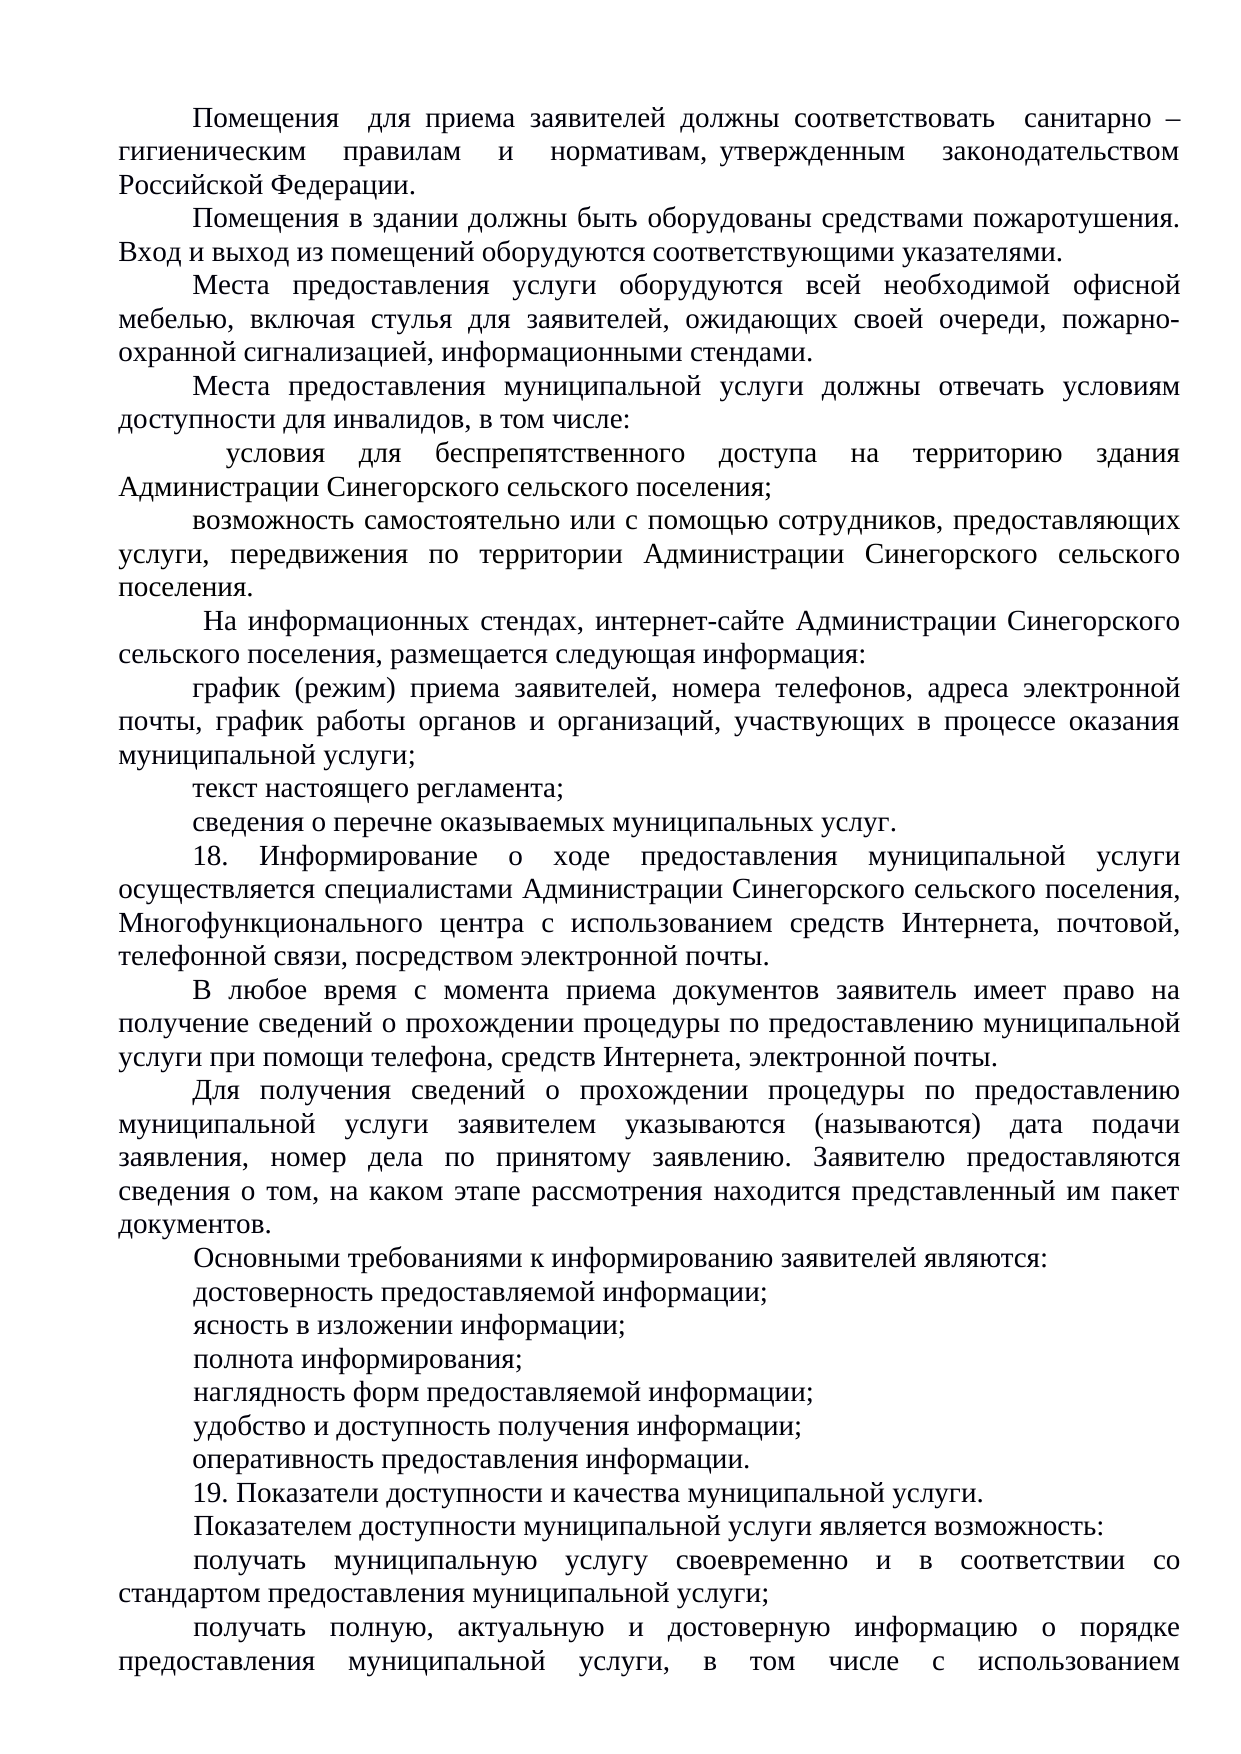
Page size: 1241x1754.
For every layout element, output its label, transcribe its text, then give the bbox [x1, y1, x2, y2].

text Показателем доступности муниципальной услуги является возможность: [118, 1508, 1181, 1542]
text возможность самостоятельно или с помощью сотрудников, предоставляющих услуги, передвижения по территории Администрации Синегорского сельского поселения. [118, 502, 1181, 603]
text Помещения в здании должны быть оборудованы средствами пожаротушения. Вход и выход из помещений оборудуются соответствующими указателями. [118, 200, 1181, 267]
text наглядность форм предоставляемой информации; [118, 1374, 1181, 1408]
text Места предоставления муниципальной услуги должны отвечать условиям доступности для инвалидов, в том числе: [118, 368, 1181, 435]
text текст настоящего регламента; [118, 771, 1181, 804]
text 19. Показатели доступности и качества муниципальной услуги. [118, 1475, 1181, 1508]
text Помещения для приема заявителей должны соответствовать санитарно – гигиеническим правилам и нормативам, утвержденным законодательством Российской Федерации. [118, 100, 1181, 200]
text оперативность предоставления информации. [118, 1441, 1181, 1475]
text сведения о перечне оказываемых муниципальных услуг. [118, 804, 1181, 838]
text полнота информирования; [118, 1341, 1181, 1374]
text удобство и доступность получения информации; [118, 1408, 1181, 1441]
text На информационных стендах, интернет-сайте Администрации Синегорского сельского поселения, размещается следующая информация: [118, 603, 1181, 670]
text условия для беспрепятственного доступа на территорию здания Администрации Синегорского сельского поселения; [118, 435, 1181, 502]
text график (режим) приема заявителей, номера телефонов, адреса электронной почты, график работы органов и организаций, участвующих в процессе оказания муниципальной услуги; [118, 670, 1181, 771]
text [118, 1609, 1181, 1676]
text достоверность предоставляемой информации; [118, 1274, 1181, 1307]
text получать муниципальную услугу своевременно и в соответствии со стандартом предоставления муниципальной услуги; [118, 1542, 1181, 1609]
text Основными требованиями к информированию заявителей являются: [118, 1240, 1181, 1274]
text Места предоставления услуги оборудуются всей необходимой офисной мебелью, включая стулья для заявителей, ожидающих своей очереди, пожарно-охранной сигнализацией, информационными стендами. [118, 267, 1181, 368]
text 18. Информирование о ходе предоставления муниципальной услуги осуществляется специалистами Администрации Синегорского сельского поселения, Многофункционального центра с использованием средств Интернета, почтовой, телефонной связи, посредством электронной почты. [118, 838, 1181, 972]
text ясность в изложении информации; [118, 1307, 1181, 1341]
text В любое время с момента приема документов заявитель имеет право на получение сведений о прохождении процедуры по предоставлению муниципальной услуги при помощи телефона, средств Интернета, электронной почты. [118, 972, 1181, 1072]
text Для получения сведений о прохождении процедуры по предоставлению муниципальной услуги заявителем указываются (называются) дата подачи заявления, номер дела по принятому заявлению. Заявителю предоставляются сведения о том, на каком этапе рассмотрения находится представленный им пакет документов. [118, 1072, 1181, 1240]
